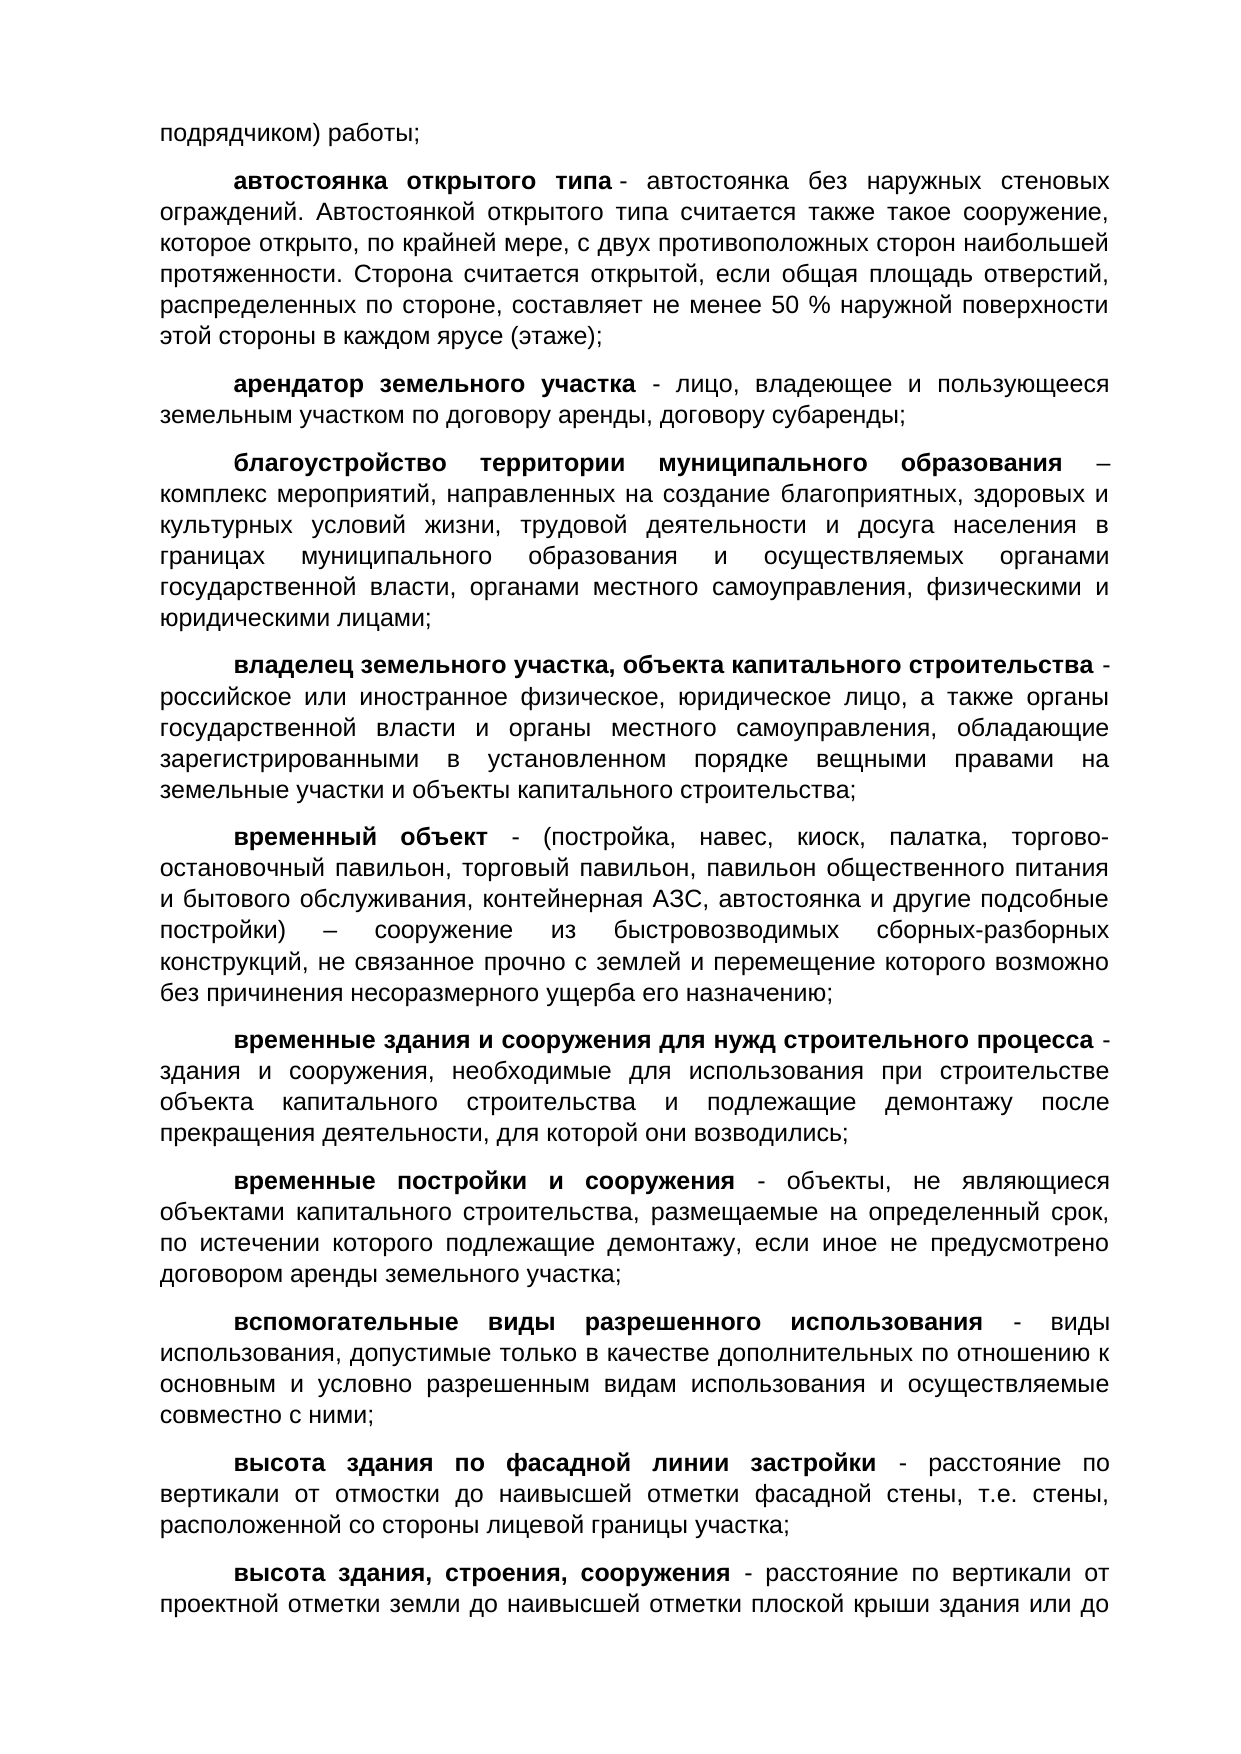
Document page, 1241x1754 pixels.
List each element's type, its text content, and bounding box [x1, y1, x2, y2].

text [159, 118, 1110, 147]
text арендатор земельного участка - лицо, владеющее и пользующееся земельным участком по договору аренды, договору субаренды; [159, 369, 1110, 428]
text вспомогательные виды разрешенного использования - виды использования, допустимые только в качестве дополнительных по отношению к основным и условно разрешенным видам использования и осуществляемые совместно с ними; [159, 1307, 1110, 1429]
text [159, 1557, 1110, 1617]
text владелец земельного участка, объекта капитального строительства - российское или иностранное физическое, юридическое лицо, а также органы государственной власти и органы местного самоуправления, обладающие зарегистрированными в установленном порядке вещными правами на земельные участки и объекты капитального строительства; [159, 650, 1110, 803]
text временные здания и сооружения для нужд строительного процесса - здания и сооружения, необходимые для использования при строительстве объекта капитального строительства и подлежащие демонтажу после прекращения деятельности, для которой они возводились; [159, 1025, 1110, 1147]
text автостоянка открытого типа - автостоянка без наружных стеновых ограждений. Автостоянкой открытого типа считается также такое сооружение, которое открыто, по крайней мере, с двух противоположных сторон наибольшей протяженности. Сторона считается открытой, если общая площадь отверстий, распределенных по стороне, составляет не менее 50 % наружной поверхности этой стороны в каждом ярусе (этаже); [159, 166, 1110, 350]
text временные постройки и сооружения - объекты, не являющиеся объектами капитального строительства, размещаемые на определенный срок, по истечении которого подлежащие демонтажу, если иное не предусмотрено договором аренды земельного участка; [159, 1166, 1110, 1288]
text временный объект - (постройка, навес, киоск, палатка, торгово-остановочный павильон, торговый павильон, павильон общественного питания и бытового обслуживания, контейнерная АЗС, автостоянка и другие подсобные постройки) – сооружение из быстровозводимых сборных-разборных конструкций, не связанное прочно с землей и перемещение которого возможно без причинения несоразмерного ущерба его назначению; [159, 822, 1110, 1006]
text благоустройство территории муниципального образования – комплекс мероприятий, направленных на создание благоприятных, здоровых и культурных условий жизни, трудовой деятельности и досуга населения в границах муниципального образования и осуществляемых органами государственной власти, органами местного самоуправления, физическими и юридическими лицами; [159, 447, 1110, 631]
text высота здания по фасадной линии застройки - расстояние по вертикали от отмостки до наивысшей отметки фасадной стены, т.е. стены, расположенной со стороны лицевой границы участка; [159, 1448, 1110, 1538]
